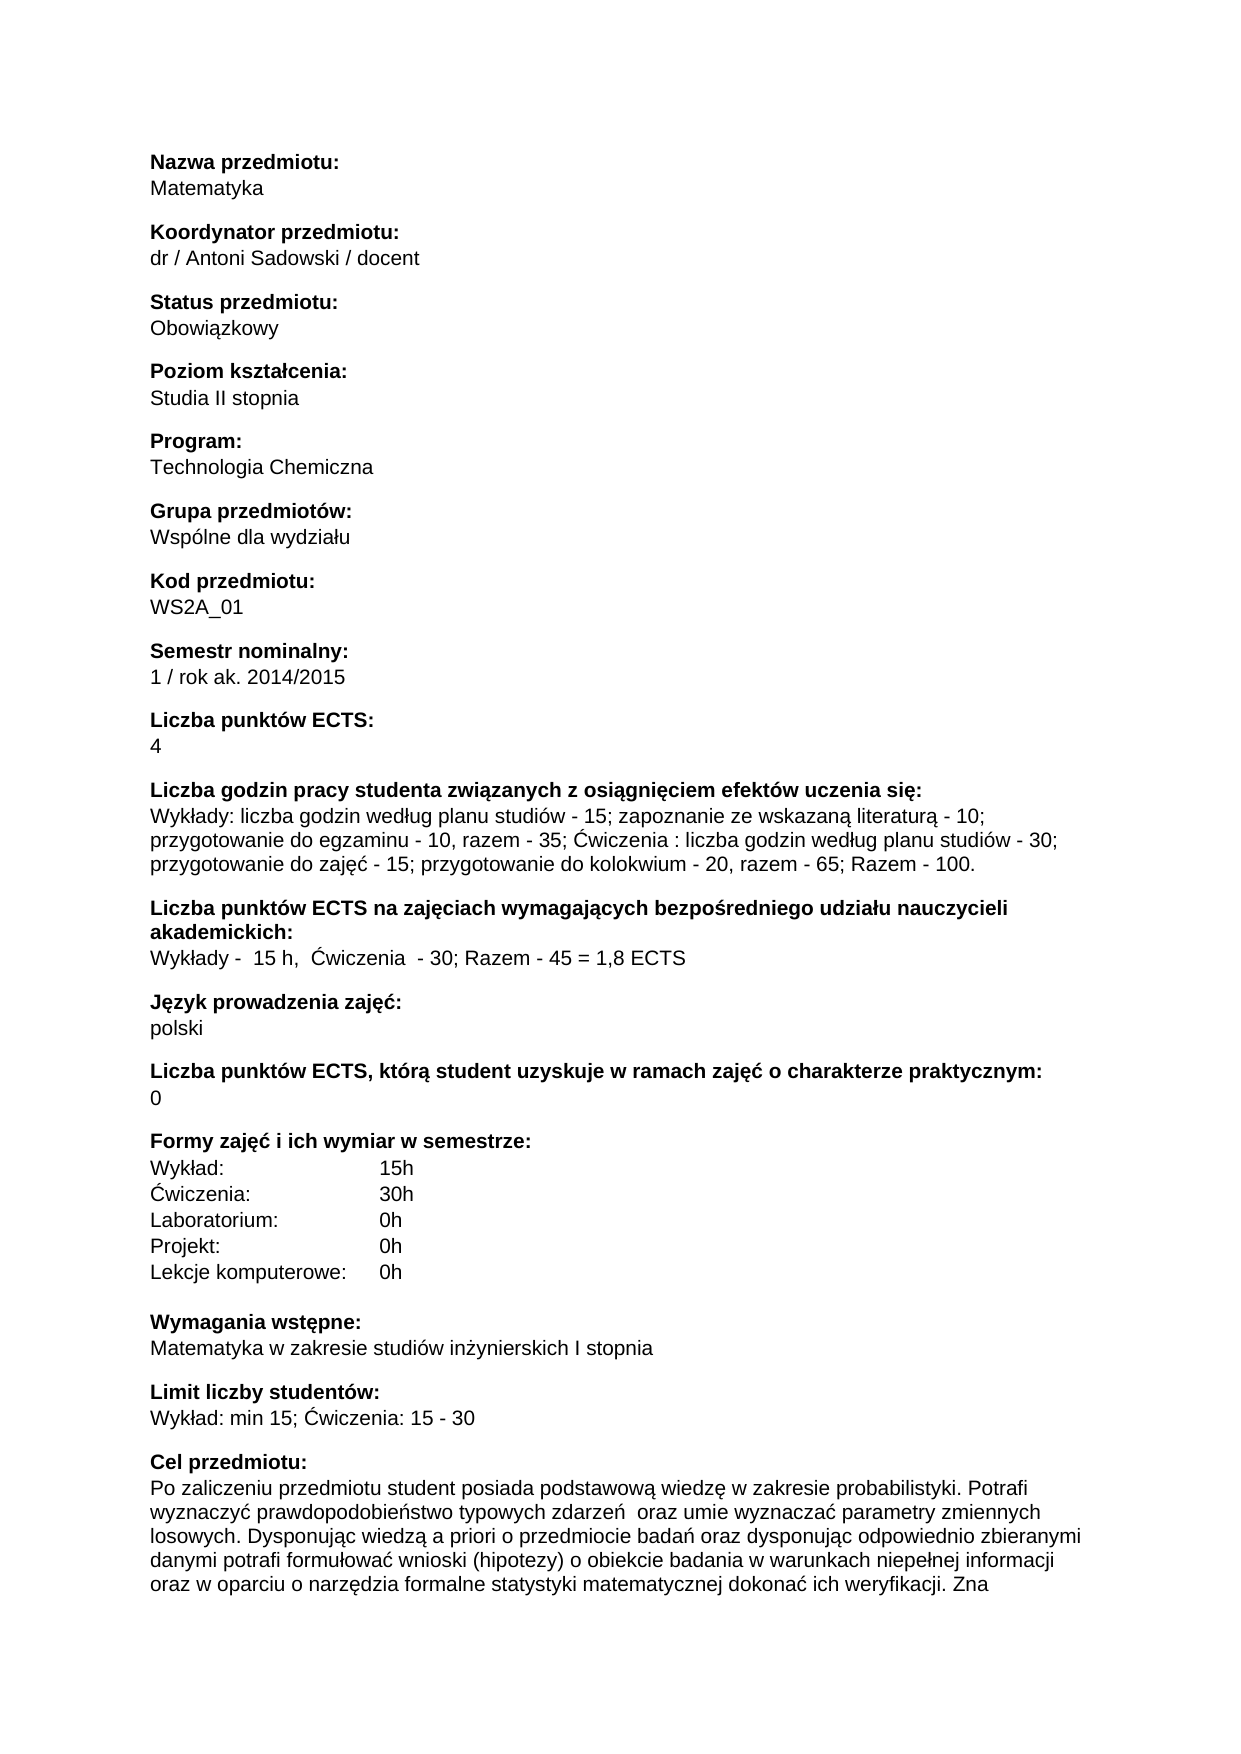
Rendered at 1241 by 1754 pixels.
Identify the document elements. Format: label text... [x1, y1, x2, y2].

table_cell 0h [369, 1258, 597, 1284]
text Formy zajęć i ich wymiar w semestrze: [150, 1129, 1090, 1153]
text Matematyka [150, 176, 1090, 200]
table_cell Lekcje komputerowe: [140, 1260, 367, 1284]
text Język prowadzenia zajęć: [150, 989, 1090, 1013]
text Poziom kształcenia: [150, 359, 1090, 383]
text Wspólne dla wydziału [150, 525, 1090, 549]
table_cell Projekt: [140, 1234, 367, 1258]
text Obowiązkowy [150, 316, 1090, 339]
table_cell Laboratorium: [140, 1208, 367, 1232]
text Wymagania wstępne: [150, 1310, 1090, 1334]
text Technologia Chemiczna [150, 455, 1090, 479]
table_cell 0h [369, 1232, 597, 1258]
text 1 / rok ak. 2014/2015 [150, 664, 1090, 688]
text WS2A_01 [150, 595, 1090, 619]
text Cel przedmiotu: [150, 1449, 1090, 1473]
table_cell 30h [369, 1180, 597, 1206]
text Liczba punktów ECTS, którą student uzyskuje w ramach zajęć o charakterze praktycznym: [150, 1059, 1090, 1083]
text polski [150, 1016, 1090, 1039]
text Koordynator przedmiotu: [150, 220, 1090, 244]
table_cell Ćwiczenia: [140, 1182, 367, 1206]
text Liczba punktów ECTS na zajęciach wymagających bezpośredniego udziału nauczycieli akademickich: [150, 896, 1090, 944]
text Wykład: min 15; Ćwiczenia: 15 - 30 [150, 1406, 1090, 1430]
text Kod przedmiotu: [150, 569, 1090, 593]
text Liczba punktów ECTS: [150, 708, 1090, 732]
text Wykłady: liczba godzin według planu studiów - 15; zapoznanie ze wskazaną literaturą - 10; przygotowanie do egzaminu - 10, razem - 35; Ćwiczenia : liczba godzin według planu studiów - 30; przygotowanie do zajęć - 15; przygotowanie do kolokwium - 20, razem - 65; Razem - 100. [150, 804, 1090, 876]
text Matematyka w zakresie studiów inżynierskich I stopnia [150, 1336, 1090, 1360]
text Semestr nominalny: [150, 638, 1090, 662]
text 0 [150, 1085, 1090, 1109]
text Grupa przedmiotów: [150, 499, 1090, 523]
table_header 15h [369, 1156, 597, 1180]
text Status przedmiotu: [150, 289, 1090, 313]
text Studia II stopnia [150, 385, 1090, 409]
text Wykłady - 15 h, Ćwiczenia - 30; Razem - 45 = 1,8 ECTS [150, 946, 1090, 970]
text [150, 1476, 1090, 1595]
table_cell 0h [369, 1206, 597, 1232]
text Nazwa przedmiotu: [150, 150, 1090, 174]
table_header Wykład: [140, 1156, 367, 1180]
text Liczba godzin pracy studenta związanych z osiągnięciem efektów uczenia się: [150, 778, 1090, 802]
text Limit liczby studentów: [150, 1380, 1090, 1404]
text Program: [150, 429, 1090, 453]
text dr / Antoni Sadowski / docent [150, 246, 1090, 270]
text 4 [150, 734, 1090, 758]
